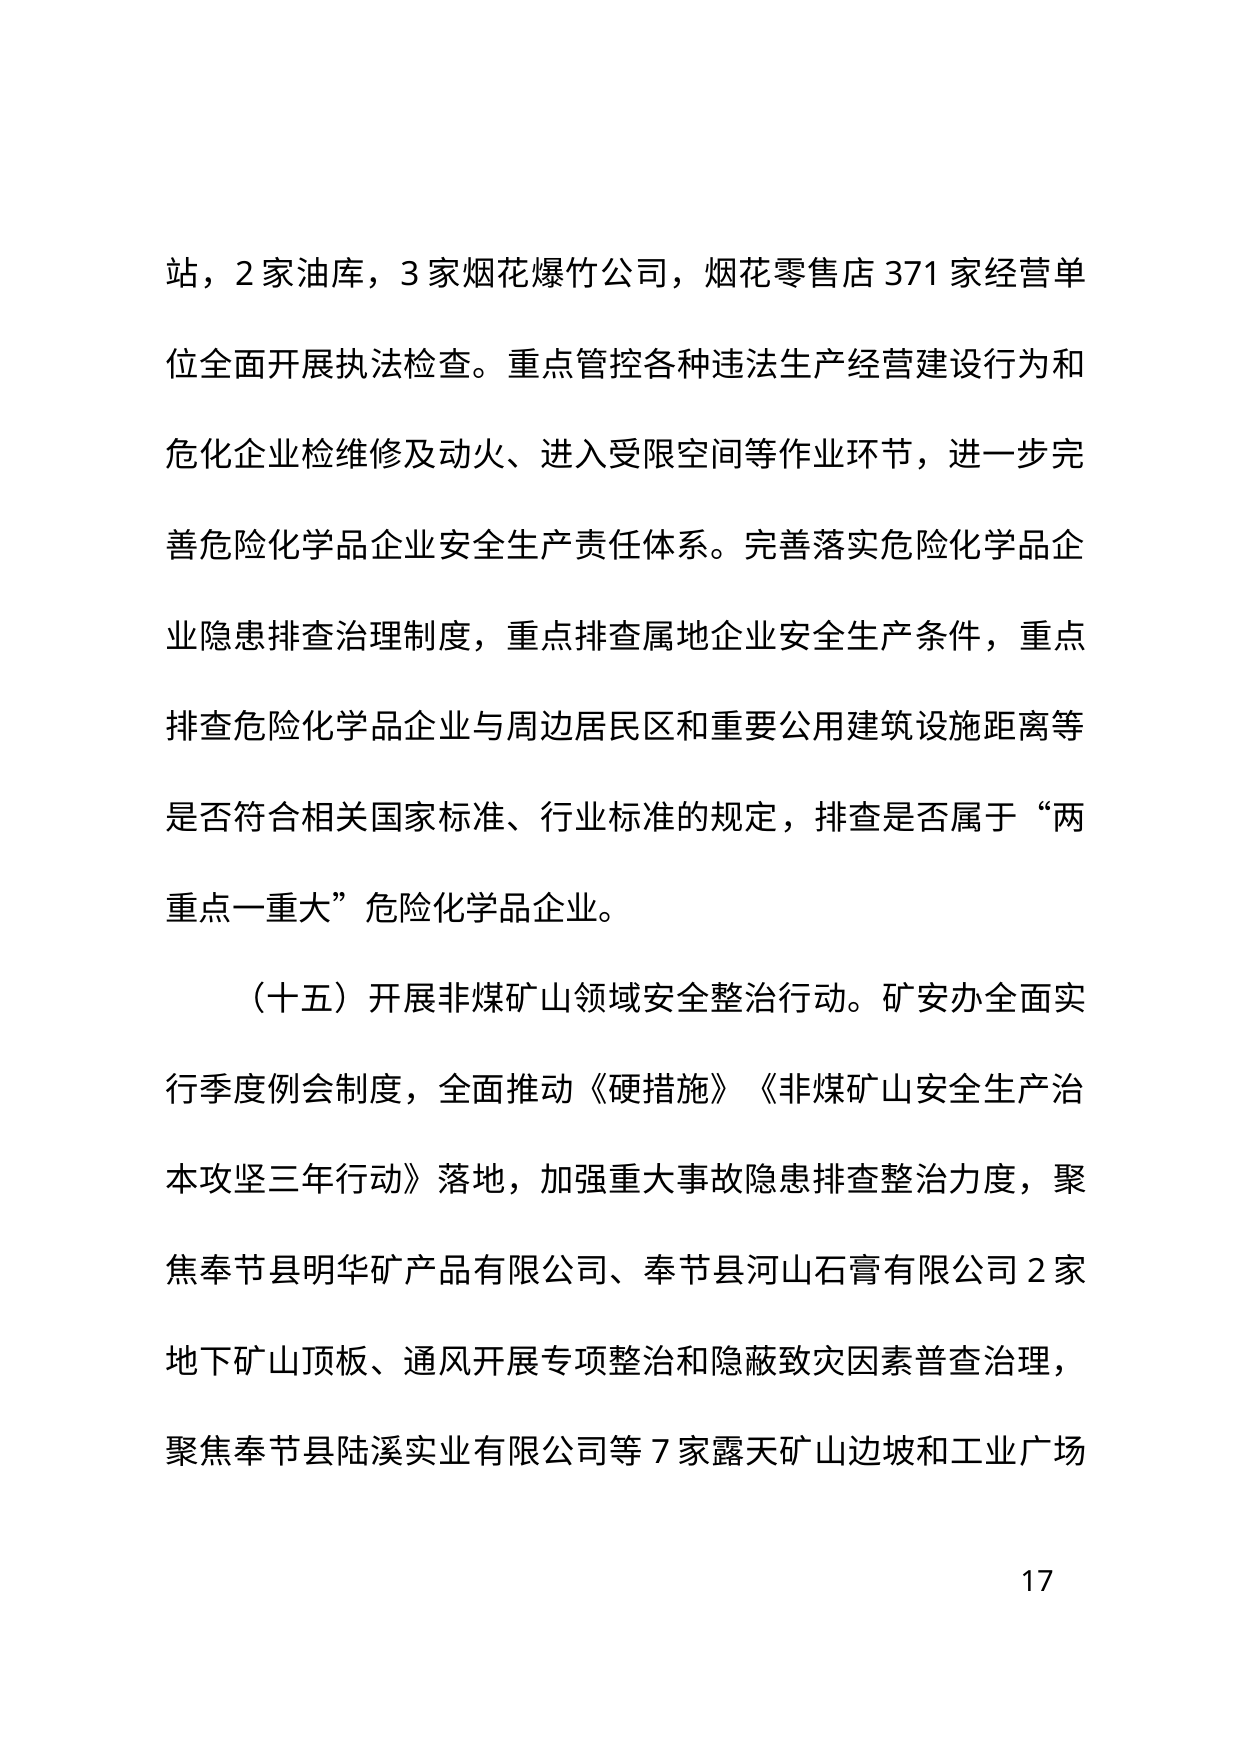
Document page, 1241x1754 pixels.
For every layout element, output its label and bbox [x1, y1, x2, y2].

text [165, 951, 1087, 1494]
text [165, 226, 1087, 951]
